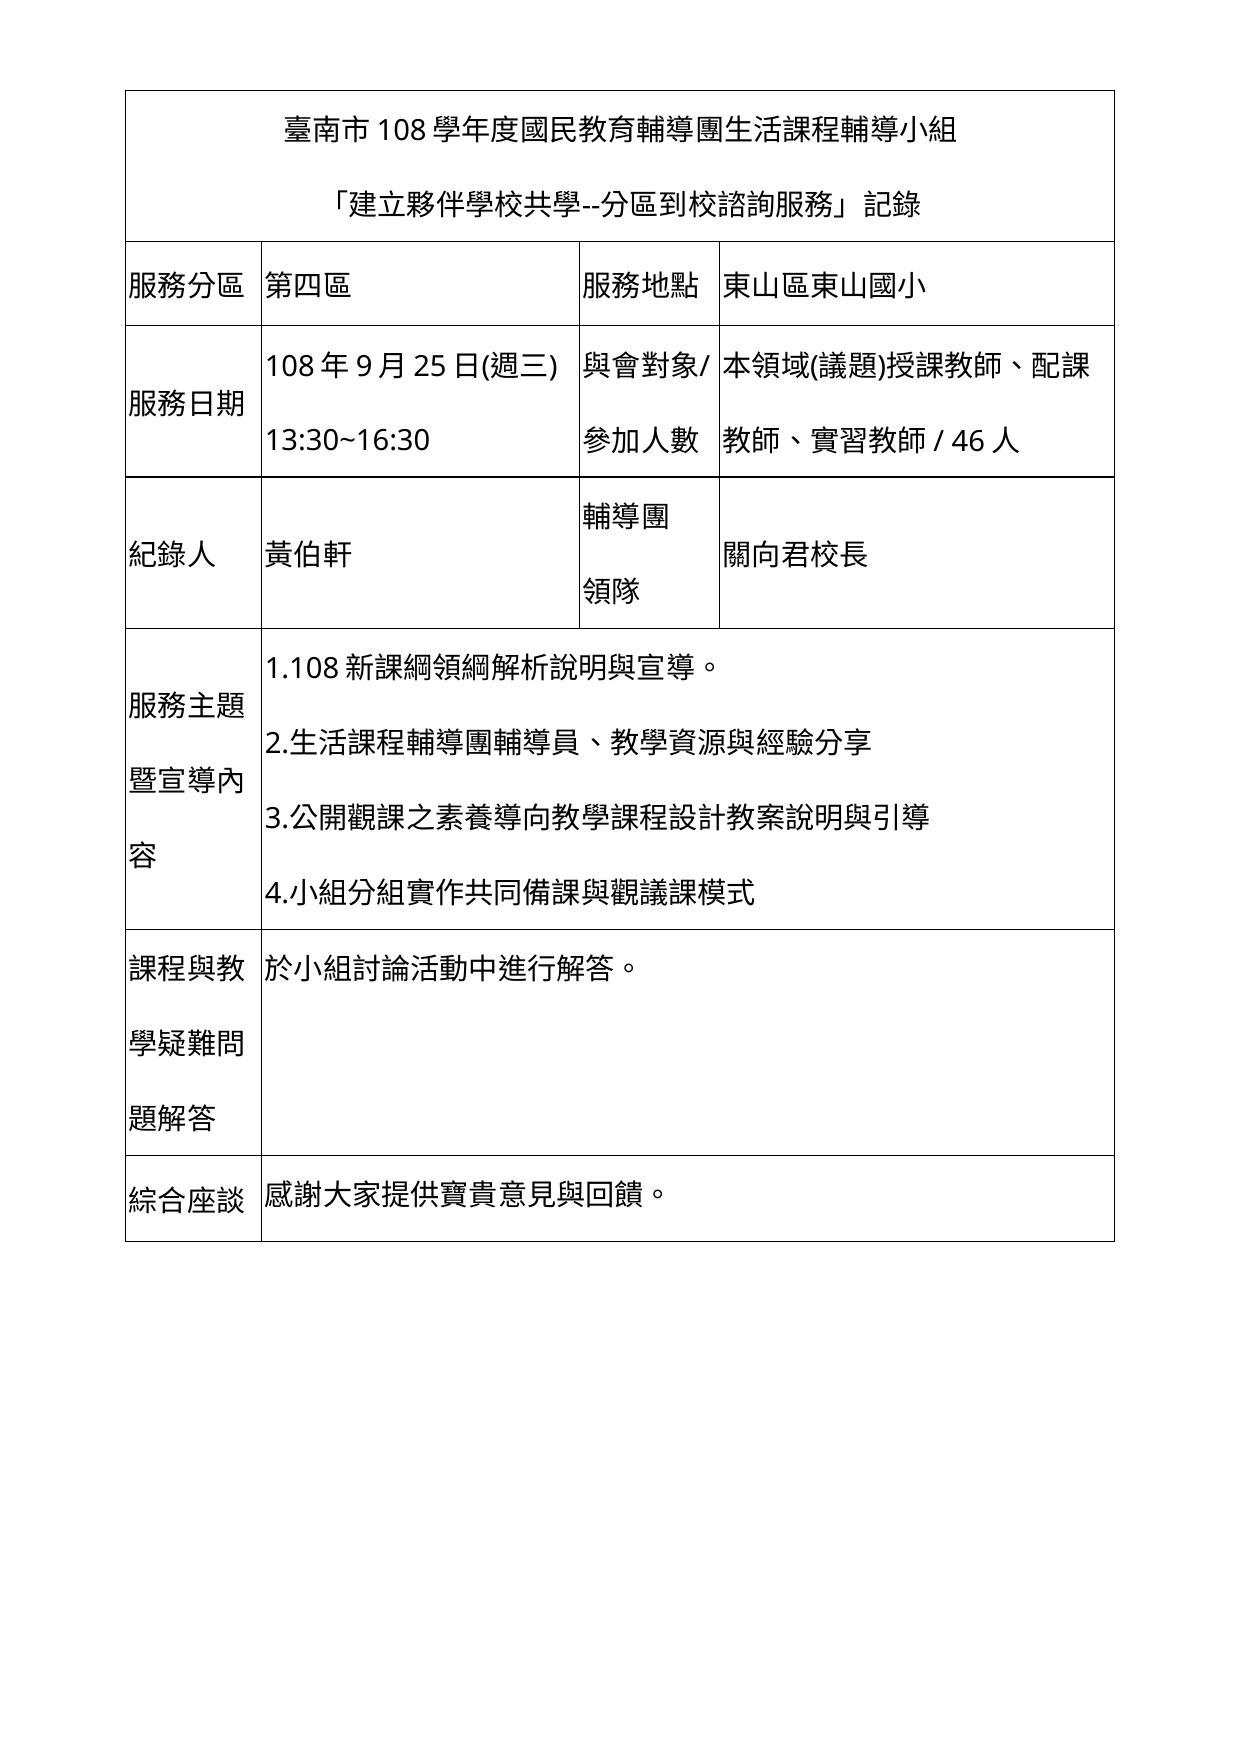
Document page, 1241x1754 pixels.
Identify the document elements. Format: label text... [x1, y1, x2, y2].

table_cell 本領域(議題)授課教師、配課教師、實習教師 / 46人 [720, 326, 1114, 476]
table_cell 1.108新課綱領綱解析說明與宣導。 2.生活課程輔導團輔導員、教學資源與經驗分享 3.公開觀課之素養導向教學課程設計教案說明與引導 4.小組分組實作共同備課與觀議課模式 [262, 629, 1114, 928]
table_cell 關向君校長 [720, 478, 1114, 627]
table_cell 服務日期 [126, 326, 261, 476]
table_header 臺南市108學年度國民教育輔導團生活課程輔導小組 「建立夥伴學校共學--分區到校諮詢服務」記錄 [126, 91, 1114, 241]
table_cell 第四區 [262, 242, 579, 325]
table_cell 與會對象/ 參加人數 [580, 326, 719, 476]
table_cell 於小組討論活動中進行解答。 [262, 930, 1114, 1154]
table_cell 服務分區 [126, 242, 261, 325]
table_cell 東山區東山國小 [720, 242, 1114, 325]
table_cell 感謝大家提供寶貴意見與回饋。 [262, 1156, 1114, 1241]
table_cell 綜合座談 [126, 1156, 261, 1241]
table_cell 課程與教學疑難問題解答 [126, 930, 261, 1154]
table_cell 服務地點 [580, 242, 719, 325]
table_cell 108年9月25日(週三) 13:30~16:30 [262, 326, 579, 476]
table_cell 黃伯軒 [262, 478, 579, 627]
table_cell 服務主題 暨宣導內容 [126, 629, 261, 928]
table_cell 紀錄人 [126, 478, 261, 627]
table_cell 輔導團 領隊 [580, 478, 719, 627]
